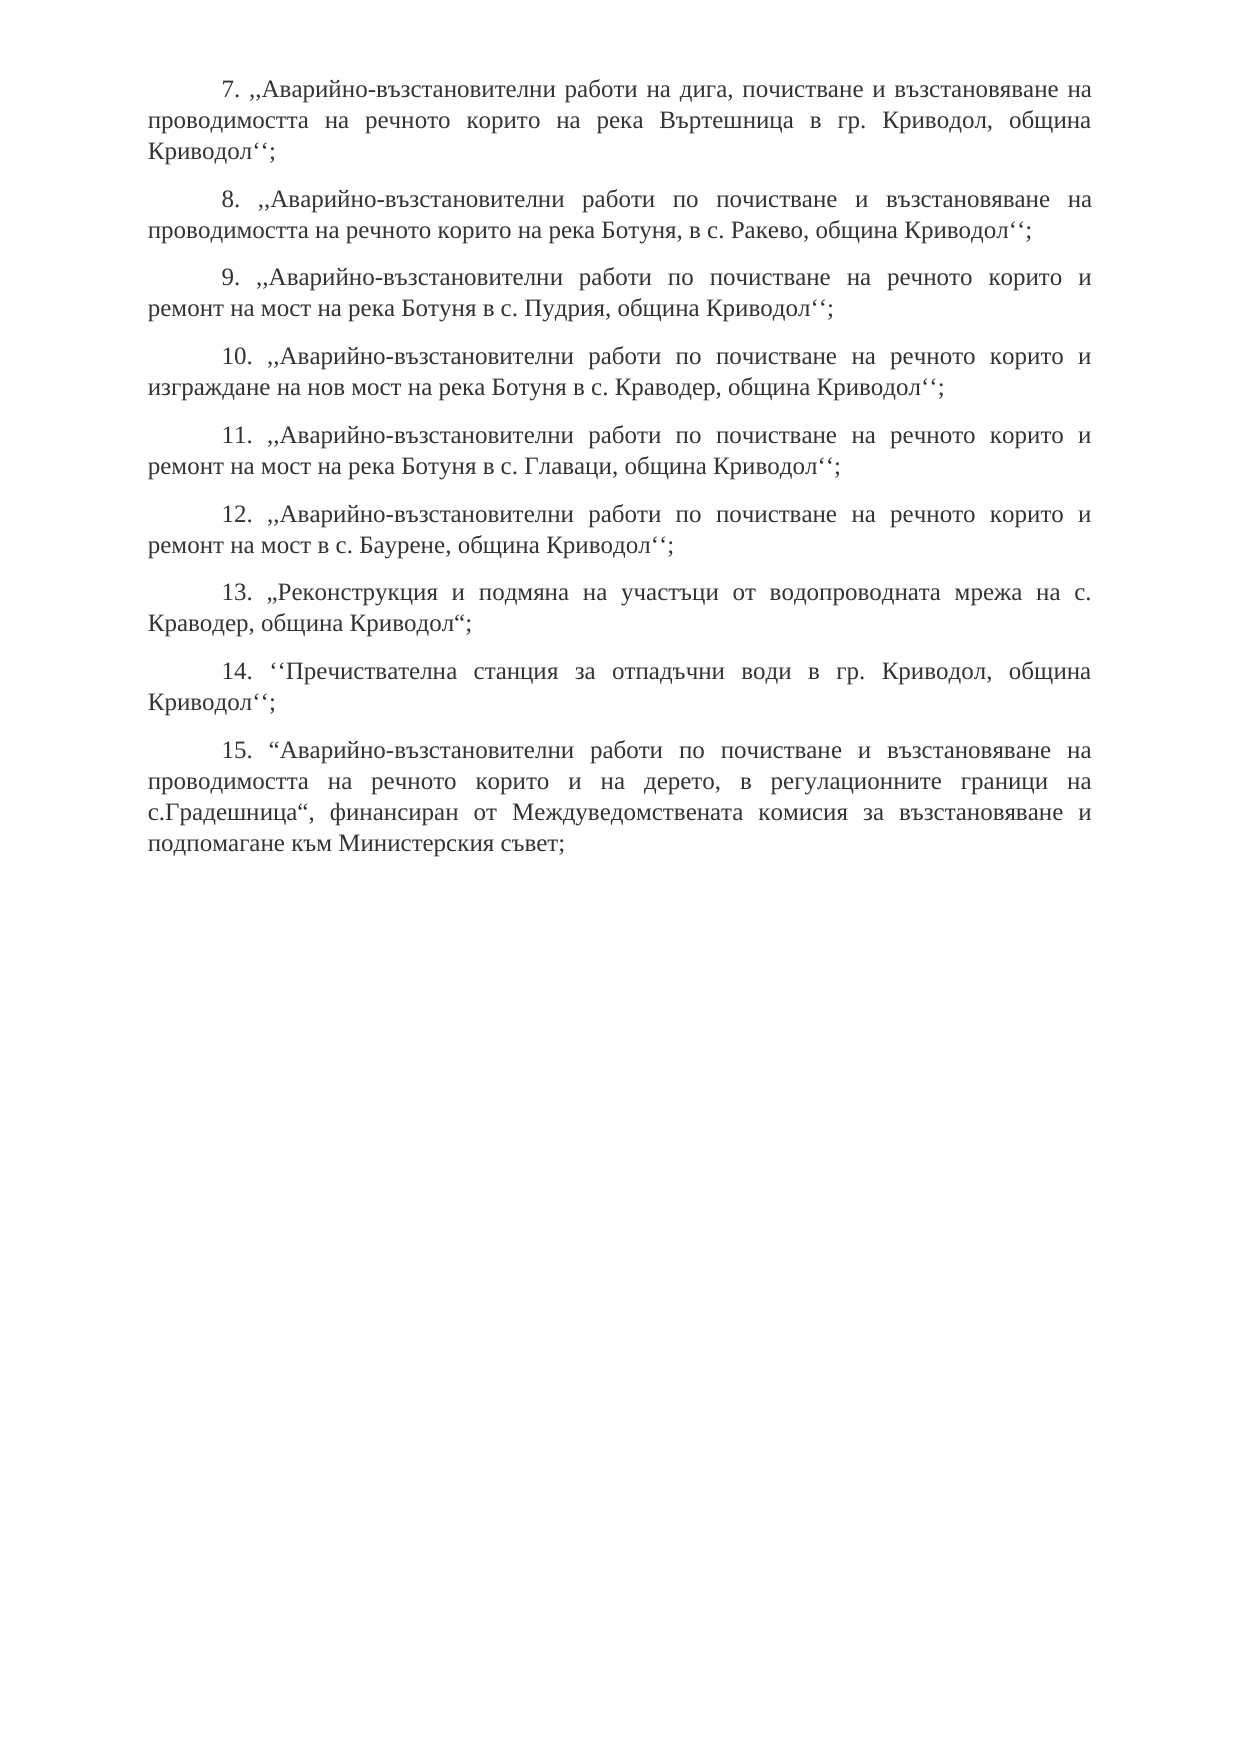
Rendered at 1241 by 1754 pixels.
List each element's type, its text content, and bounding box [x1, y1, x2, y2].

text 14. ‘‘Пречиствателна станция за отпадъчни води в гр. Криводол, община Криводол‘‘; [148, 656, 1093, 716]
text 7. ,,Аварийно-възстановителни работи на дига, почистване и възстановяване на проводимостта на речното корито на река Въртешница в гр. Криводол, община Криводол‘‘; [148, 74, 1093, 165]
text 9. ,,Аварийно-възстановителни работи по почистване на речното корито и ремонт на мост на река Ботуня в с. Пудрия, община Криводол‘‘; [148, 262, 1093, 322]
text 10. ,,Аварийно-възстановителни работи по почистване на речното корито и изграждане на нов мост на река Ботуня в с. Краводер, община Криводол‘‘; [148, 341, 1093, 401]
text 13. „Реконструкция и подмяна на участъци от водопроводната мрежа на с. Краводер, община Криводол“; [148, 577, 1093, 637]
text 12. ,,Аварийно-възстановителни работи по почистване на речното корито и ремонт на мост в с. Баурене, община Криводол‘‘; [148, 499, 1093, 558]
text 15. “Аварийно-възстановителни работи по почистване и възстановяване на проводимостта на речното корито и на дерето, в регулационните граници на с.Градешница“, финансиран от Междуведомствената комисия за възстановяване и подпомагане към Министерския съвет; [148, 735, 1093, 857]
text 11. ,,Аварийно-възстановителни работи по почистване на речното корито и ремонт на мост на река Ботуня в с. Главаци, община Криводол‘‘; [148, 420, 1093, 480]
text 8. ,,Аварийно-възстановителни работи по почистване и възстановяване на проводимостта на речното корито на река Ботуня, в с. Ракево, община Криводол‘‘; [148, 184, 1093, 243]
